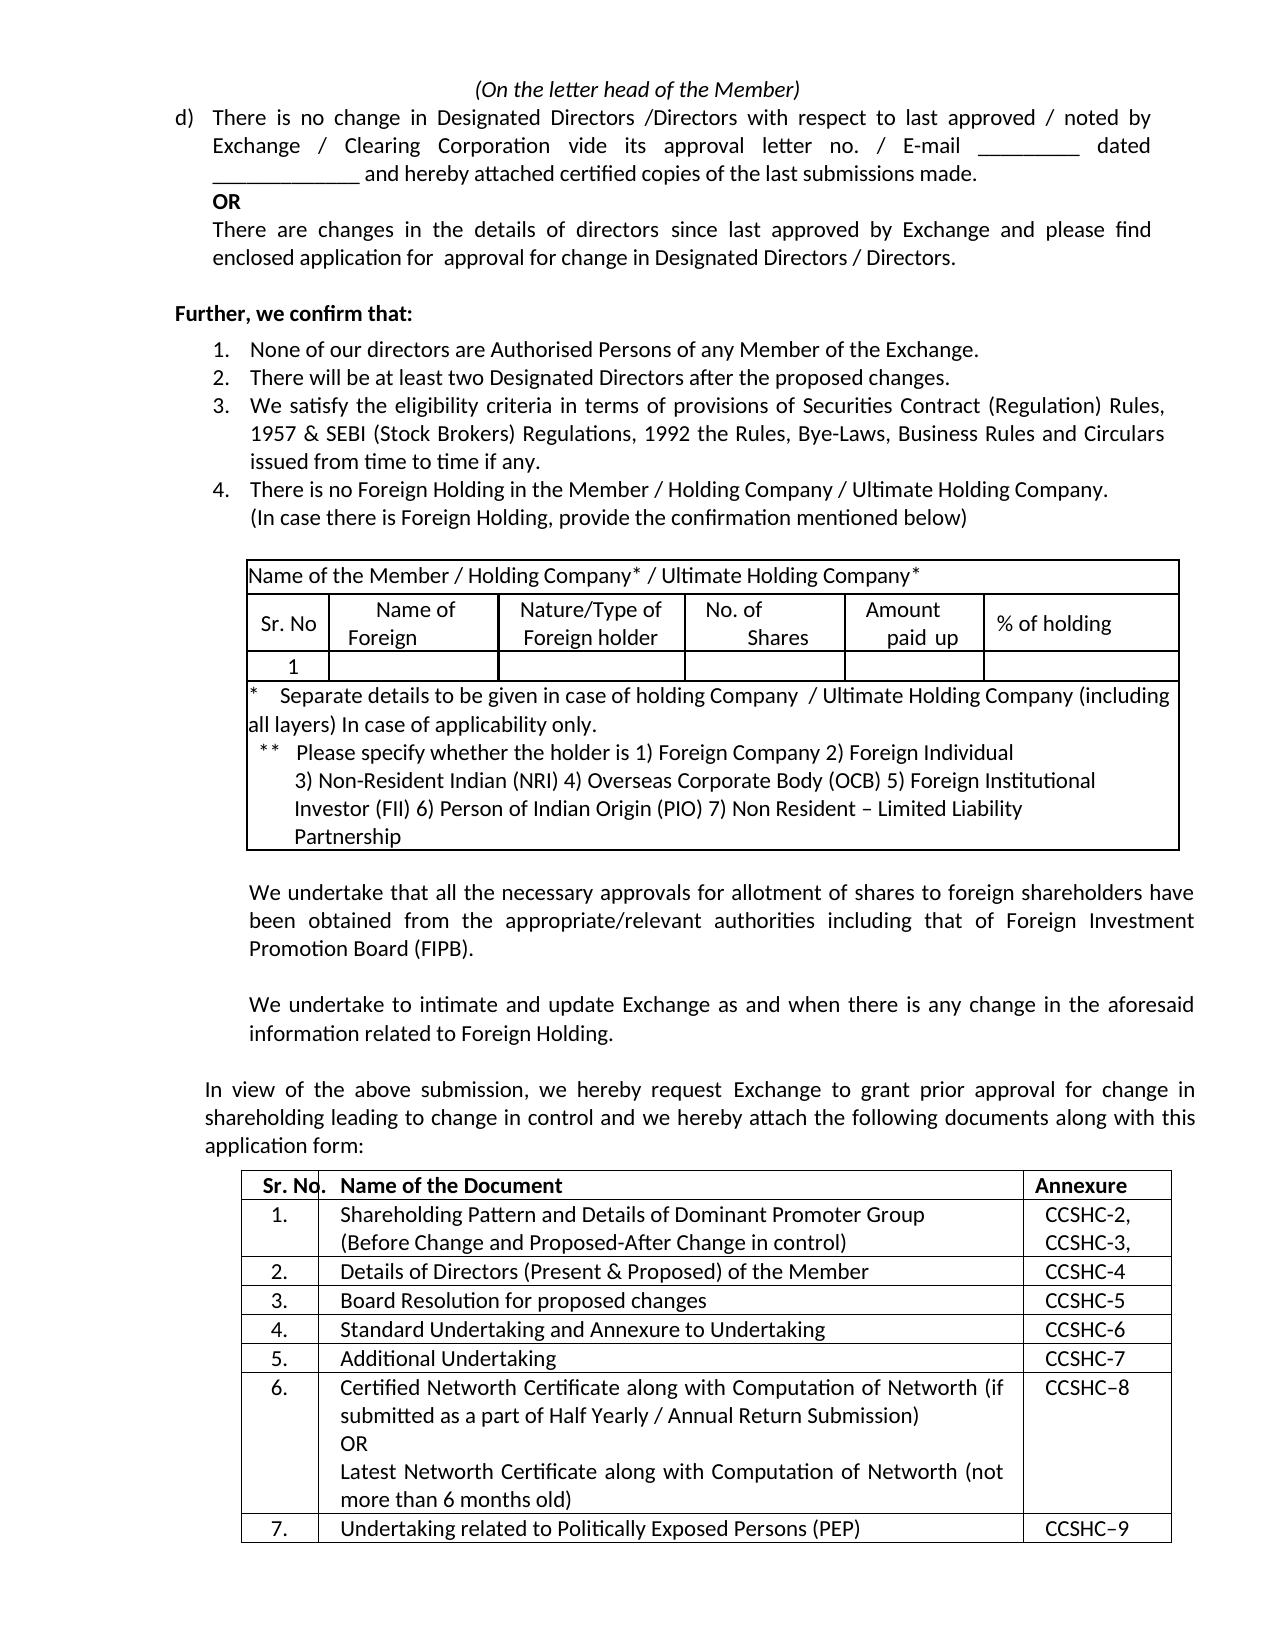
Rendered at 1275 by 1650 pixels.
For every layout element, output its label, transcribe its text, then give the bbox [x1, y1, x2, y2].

table_cell CCSHC-5 [1024, 1286, 1171, 1314]
table_header Annexure [1024, 1171, 1171, 1199]
table_cell [500, 652, 684, 679]
table_cell Amount paid up in Rs. [846, 595, 983, 650]
table_cell CCSHC-2, CCSHC-3, [1024, 1200, 1171, 1256]
list There are changes in the details of directors since last approved by Exchange and please find enclosed application for approval for change in Designated Directors / Directors. [212, 215, 1152, 271]
table_cell Board Resolution for proposed changes [319, 1286, 1023, 1314]
table_cell [242, 1315, 318, 1343]
table_cell Details of Directors (Present & Proposed) of the Member [319, 1257, 1023, 1285]
table_cell CCSHC-4 [1024, 1257, 1171, 1285]
table_cell [242, 1200, 318, 1256]
table_cell [330, 652, 497, 679]
text In view of the above submission, we hereby request Exchange to grant prior approval for change in shareholding leading to change in control and we hereby attach the following documents along with this application form: [204, 1075, 1196, 1159]
table_cell [242, 1257, 318, 1285]
text We undertake to intimate and update Exchange as and when there is any change in the aforesaid information related to Foreign Holding. [249, 991, 1196, 1047]
table_cell [242, 1286, 318, 1314]
table_cell Name of Foreign holder [330, 595, 497, 650]
text Further, we confirm that: [175, 299, 1100, 327]
table_cell % of holding [985, 595, 1178, 650]
list None of our directors are Authorised Persons of any Member of the Exchange. [212, 335, 1167, 363]
list There is no Foreign Holding in the Member / Holding Company / Ultimate Holding Company. [212, 475, 1167, 503]
table_cell CCSHC–9 [1024, 1514, 1171, 1542]
table_cell Additional Undertaking [319, 1344, 1023, 1372]
table_cell [242, 1514, 318, 1542]
text We undertake that all the necessary approvals for allotment of shares to foreign shareholders have been obtained from the appropriate/relevant authorities including that of Foreign Investment Promotion Board (FIPB). [249, 878, 1196, 963]
table_cell Sr. No [248, 595, 328, 650]
list OR [212, 187, 1152, 215]
table_cell 1 [248, 652, 328, 679]
table_header Sr. No. [242, 1171, 318, 1199]
table_cell Undertaking related to Politically Exposed Persons (PEP) [319, 1514, 1023, 1542]
list We satisfy the eligibility criteria in terms of provisions of Securities Contract (Regulation) Rules, 1957 & SEBI (Stock Brokers) Regulations, 1992 the Rules, Bye-Laws, Business Rules and Circulars issued from time to time if any. [212, 391, 1167, 475]
list There will be at least two Designated Directors after the proposed changes. [212, 363, 1167, 391]
table_cell CCSHC-6 [1024, 1315, 1171, 1343]
list There is no change in Designated Directors /Directors with respect to last approved / noted by Exchange / Clearing Corporation vide its approval letter no. / E-mail _________ dated _____________ and hereby attached certified copies of the last submissions made. [175, 103, 1152, 187]
table_header Name of the Member / Holding Company* / Ultimate Holding Company* [248, 561, 1178, 593]
table_cell Nature/Type of Foreign holder ** [500, 595, 684, 650]
table_cell [242, 1344, 318, 1372]
table_header Name of the Document [319, 1171, 1023, 1199]
table_cell [686, 652, 844, 679]
text (In case there is Foreign Holding, provide the confirmation mentioned below) [250, 503, 1167, 531]
table_cell Shareholding Pattern and Details of Dominant Promoter Group (Before Change and Proposed-After Change in control) [319, 1200, 1023, 1256]
table_cell Standard Undertaking and Annexure to Undertaking [319, 1315, 1023, 1343]
table_cell CCSHC–8 [1024, 1373, 1171, 1513]
table_cell * Separate details to be given in case of holding Company / Ultimate Holding Company (including all layers) In case of applicability only. ** Please specify whether the holder is 1) Foreign Company 2) Foreign Individual 3) Non-Resident Indian (NRI) 4) Overseas Corporate Body (OCB) 5) Foreign Institutional Investor (FII) 6) Person of Indian Origin (PIO) 7) Non Resident – Limited Liability Partnership [248, 682, 1178, 848]
table_cell [846, 652, 983, 679]
table_cell CCSHC-7 [1024, 1344, 1171, 1372]
table_cell Certified Networth Certificate along with Computation of Networth (if submitted as a part of Half Yearly / Annual Return Submission) OR Latest Networth Certificate along with Computation of Networth (not more than 6 months old) [319, 1373, 1023, 1513]
table_cell [985, 652, 1178, 679]
table_cell No. of Shares held [686, 595, 844, 650]
table_cell [242, 1373, 318, 1513]
